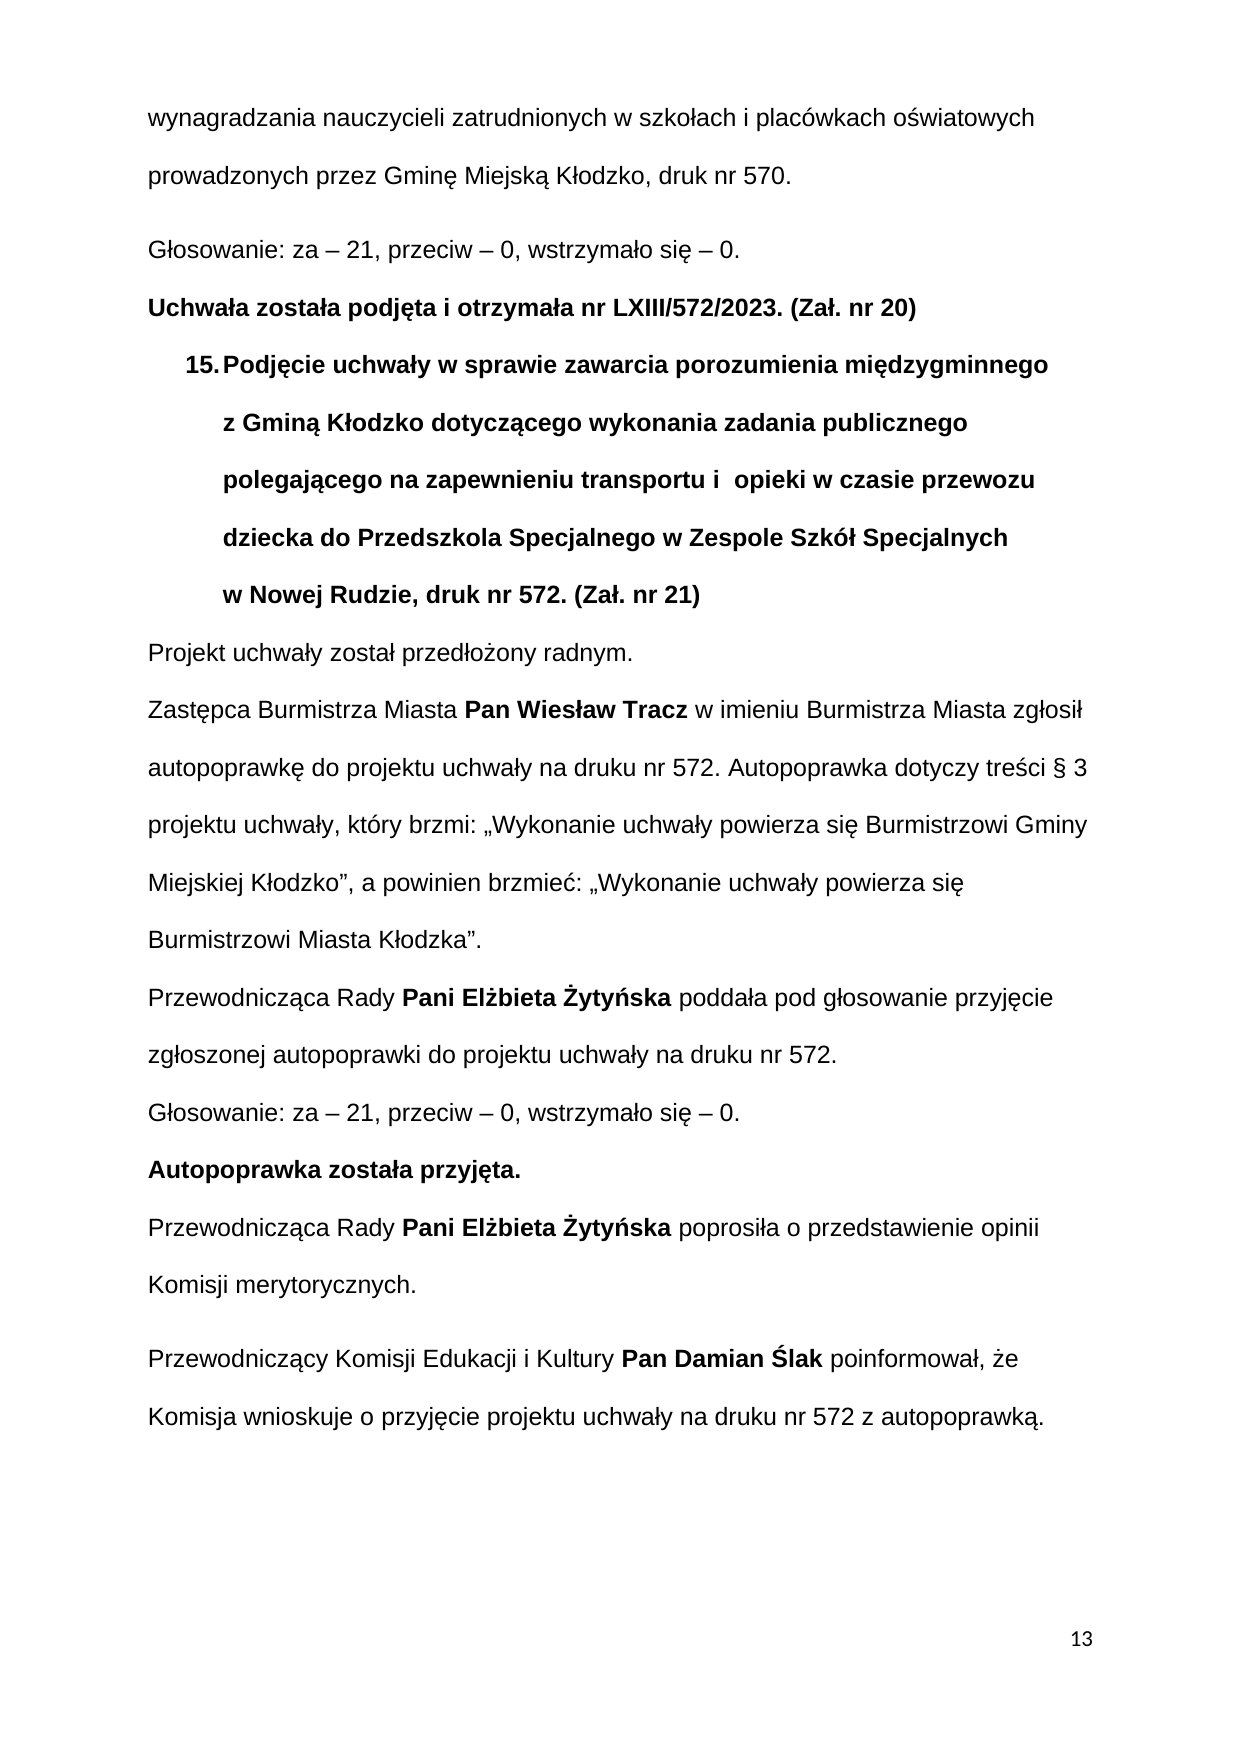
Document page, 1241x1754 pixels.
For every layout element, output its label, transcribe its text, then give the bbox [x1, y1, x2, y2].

text Przewodnicząca Rady Pani Elżbieta Żytyńska poprosiła o przedstawienie opinii Komisji merytorycznych. [148, 1213, 1093, 1299]
text Przewodnicząca Rady Pani Elżbieta Żytyńska poddała pod głosowanie przyjęcie zgłoszonej autopoprawki do projektu uchwały na druku nr 572. [148, 983, 1093, 1069]
text Projekt uchwały został przedłożony radnym. [148, 638, 1093, 666]
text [148, 103, 1093, 190]
text Zastępca Burmistrza Miasta Pan Wiesław Tracz w imieniu Burmistrza Miasta zgłosił autopoprawkę do projektu uchwały na druku nr 572. Autopoprawka dotyczy treści § 3 projektu uchwały, który brzmi: „Wykonanie uchwały powierza się Burmistrzowi Gminy Miejskiej Kłodzko”, a powinien brzmieć: „Wykonanie uchwały powierza się Burmistrzowi Miasta Kłodzka”. [148, 695, 1093, 954]
text Uchwała została podjęta i otrzymała nr LXIII/572/2023. (Zał. nr 20) [148, 293, 1093, 321]
text Głosowanie: za – 21, przeciw – 0, wstrzymało się – 0. [148, 1098, 1093, 1126]
list Podjęcie uchwały w sprawie zawarcia porozumienia międzygminnego z Gminą Kłodzko dotyczącego wykonania zadania publicznego polegającego na zapewnieniu transportu i opieki w czasie przewozu dziecka do Przedszkola Specjalnego w Zespole Szkół Specjalnych w Nowej Rudzie, druk nr 572. (Zał. nr 21) [185, 350, 1093, 609]
text Głosowanie: za – 21, przeciw – 0, wstrzymało się – 0. [148, 235, 1093, 264]
text Przewodniczący Komisji Edukacji i Kultury Pan Damian Ślak poinformował, że Komisja wnioskuje o przyjęcie projektu uchwały na druku nr 572 z autopoprawką. [148, 1344, 1093, 1431]
text Autopoprawka została przyjęta. [148, 1155, 1093, 1184]
